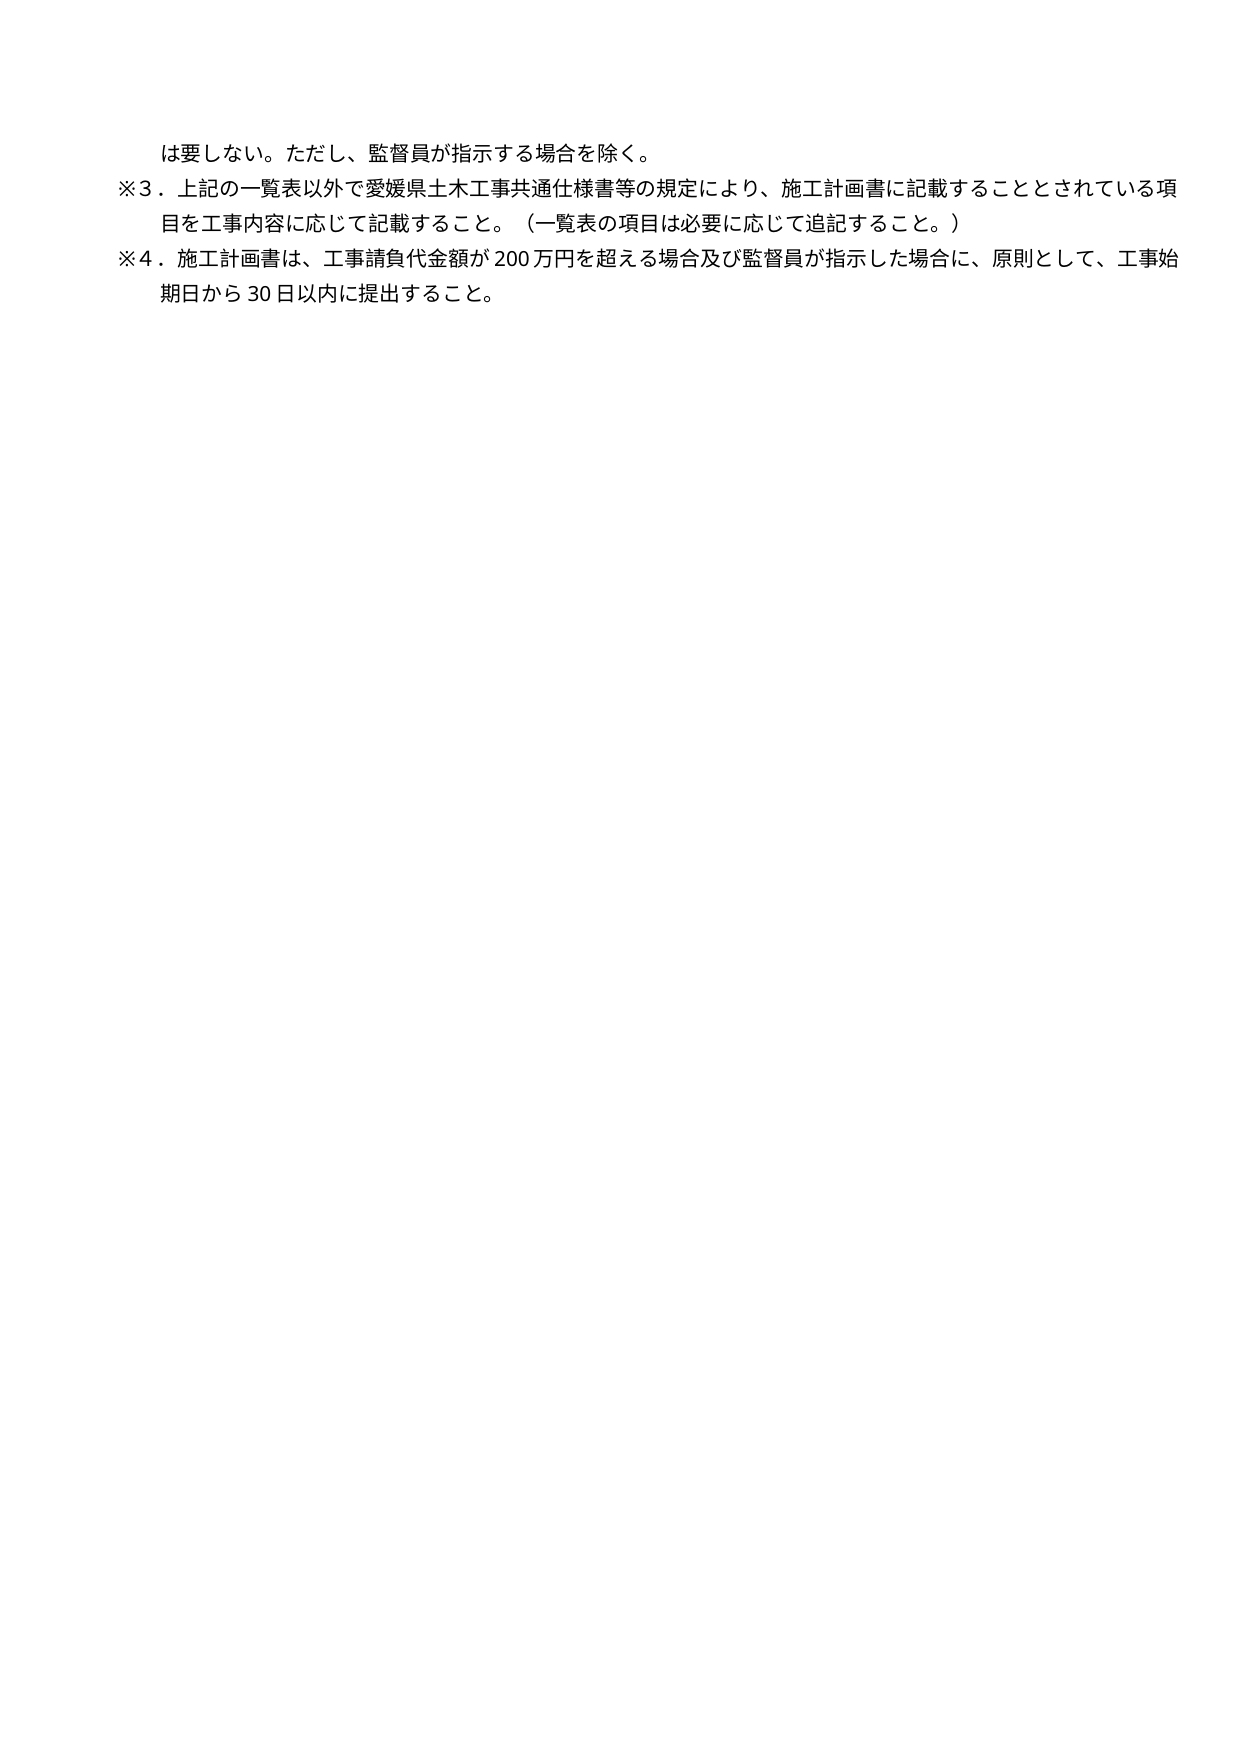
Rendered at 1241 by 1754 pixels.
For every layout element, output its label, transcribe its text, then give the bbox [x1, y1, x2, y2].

text ※３．上記の一覧表以外で愛媛県土木工事共通仕様書等の規定により、施工計画書に記載することとされている項目を工事内容に応じて記載すること。（一覧表の項目は必要に応じて追記すること。） [118, 169, 1181, 239]
text ※４．施工計画書は、工事請負代金額が200万円を超える場合及び監督員が指示した場合に、原則として、工事始期日から30日以内に提出すること。 [118, 239, 1181, 309]
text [118, 134, 1181, 169]
